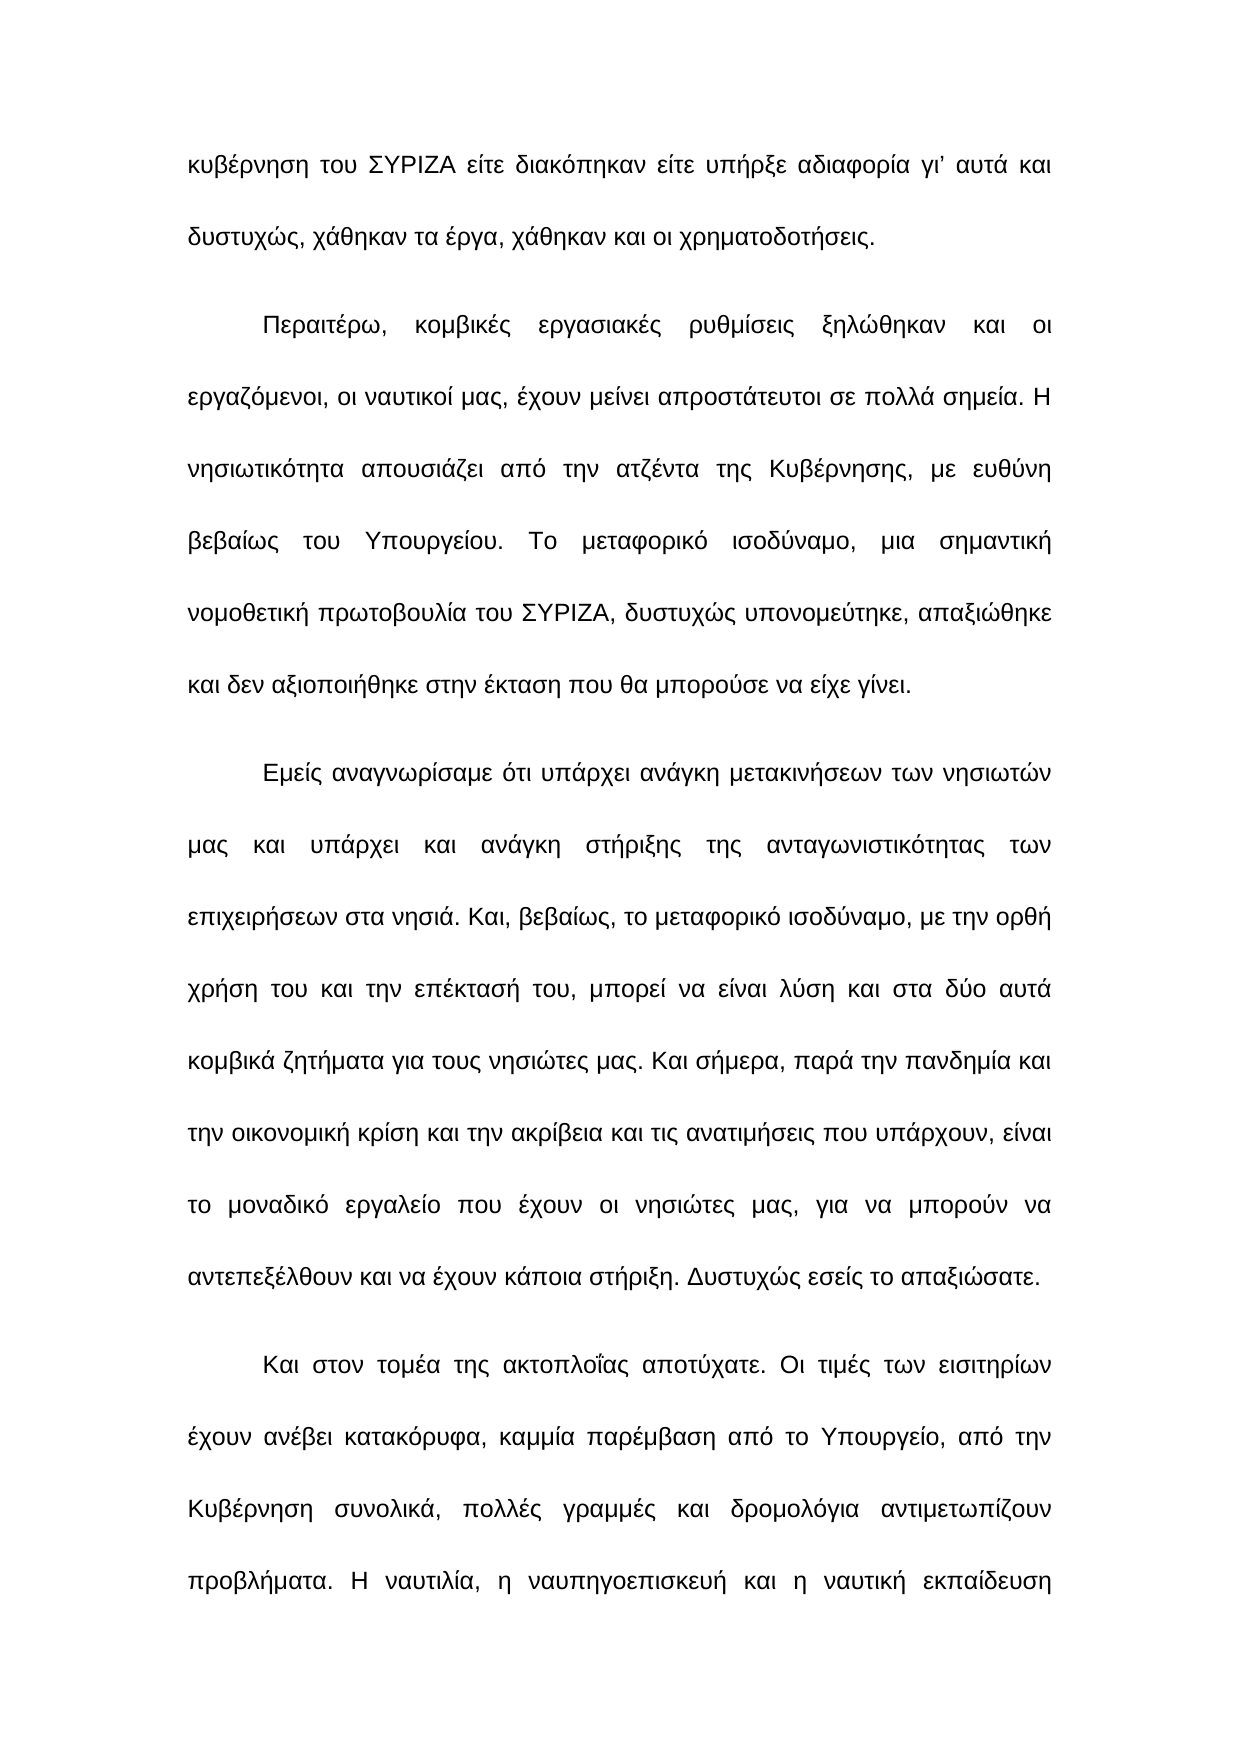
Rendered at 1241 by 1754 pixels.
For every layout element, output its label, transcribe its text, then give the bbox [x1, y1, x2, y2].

text Εμείς αναγνωρίσαμε ότι υπάρχει ανάγκη μετακινήσεων των νησιωτών μας και υπάρχει και ανάγκη στήριξης της ανταγωνιστικότητας των επιχειρήσεων στα νησιά. Και, βεβαίως, το μεταφορικό ισοδύναμο, με την ορθή χρήση του και την επέκτασή του, μπορεί να είναι λύση και στα δύο αυτά κομβικά ζητήματα για τους νησιώτες μας. Και σήμερα, παρά την πανδημία και την οικονομική κρίση και την ακρίβεια και τις ανατιμήσεις που υπάρχουν, είναι το μοναδικό εργαλείο που έχουν οι νησιώτες μας, για να μπορούν να αντεπεξέλθουν και να έχουν κάποια στήριξη. Δυστυχώς εσείς το απαξιώσατε. [187, 758, 1053, 1290]
text Περαιτέρω, κομβικές εργασιακές ρυθμίσεις ξηλώθηκαν και οι εργαζόμενοι, οι ναυτικοί μας, έχουν μείνει απροστάτευτοι σε πολλά σημεία. Η νησιωτικότητα απουσιάζει από την ατζέντα της Κυβέρνησης, με ευθύνη βεβαίως του Υπουργείου. Το μεταφορικό ισοδύναμο, μια σημαντική νομοθετική πρωτοβουλία του ΣΥΡΙΖΑ, δυστυχώς υπονομεύτηκε, απαξιώθηκε και δεν αξιοποιήθηκε στην έκταση που θα μπορούσε να είχε γίνει. [187, 310, 1053, 698]
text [187, 150, 1053, 251]
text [187, 1350, 1053, 1594]
